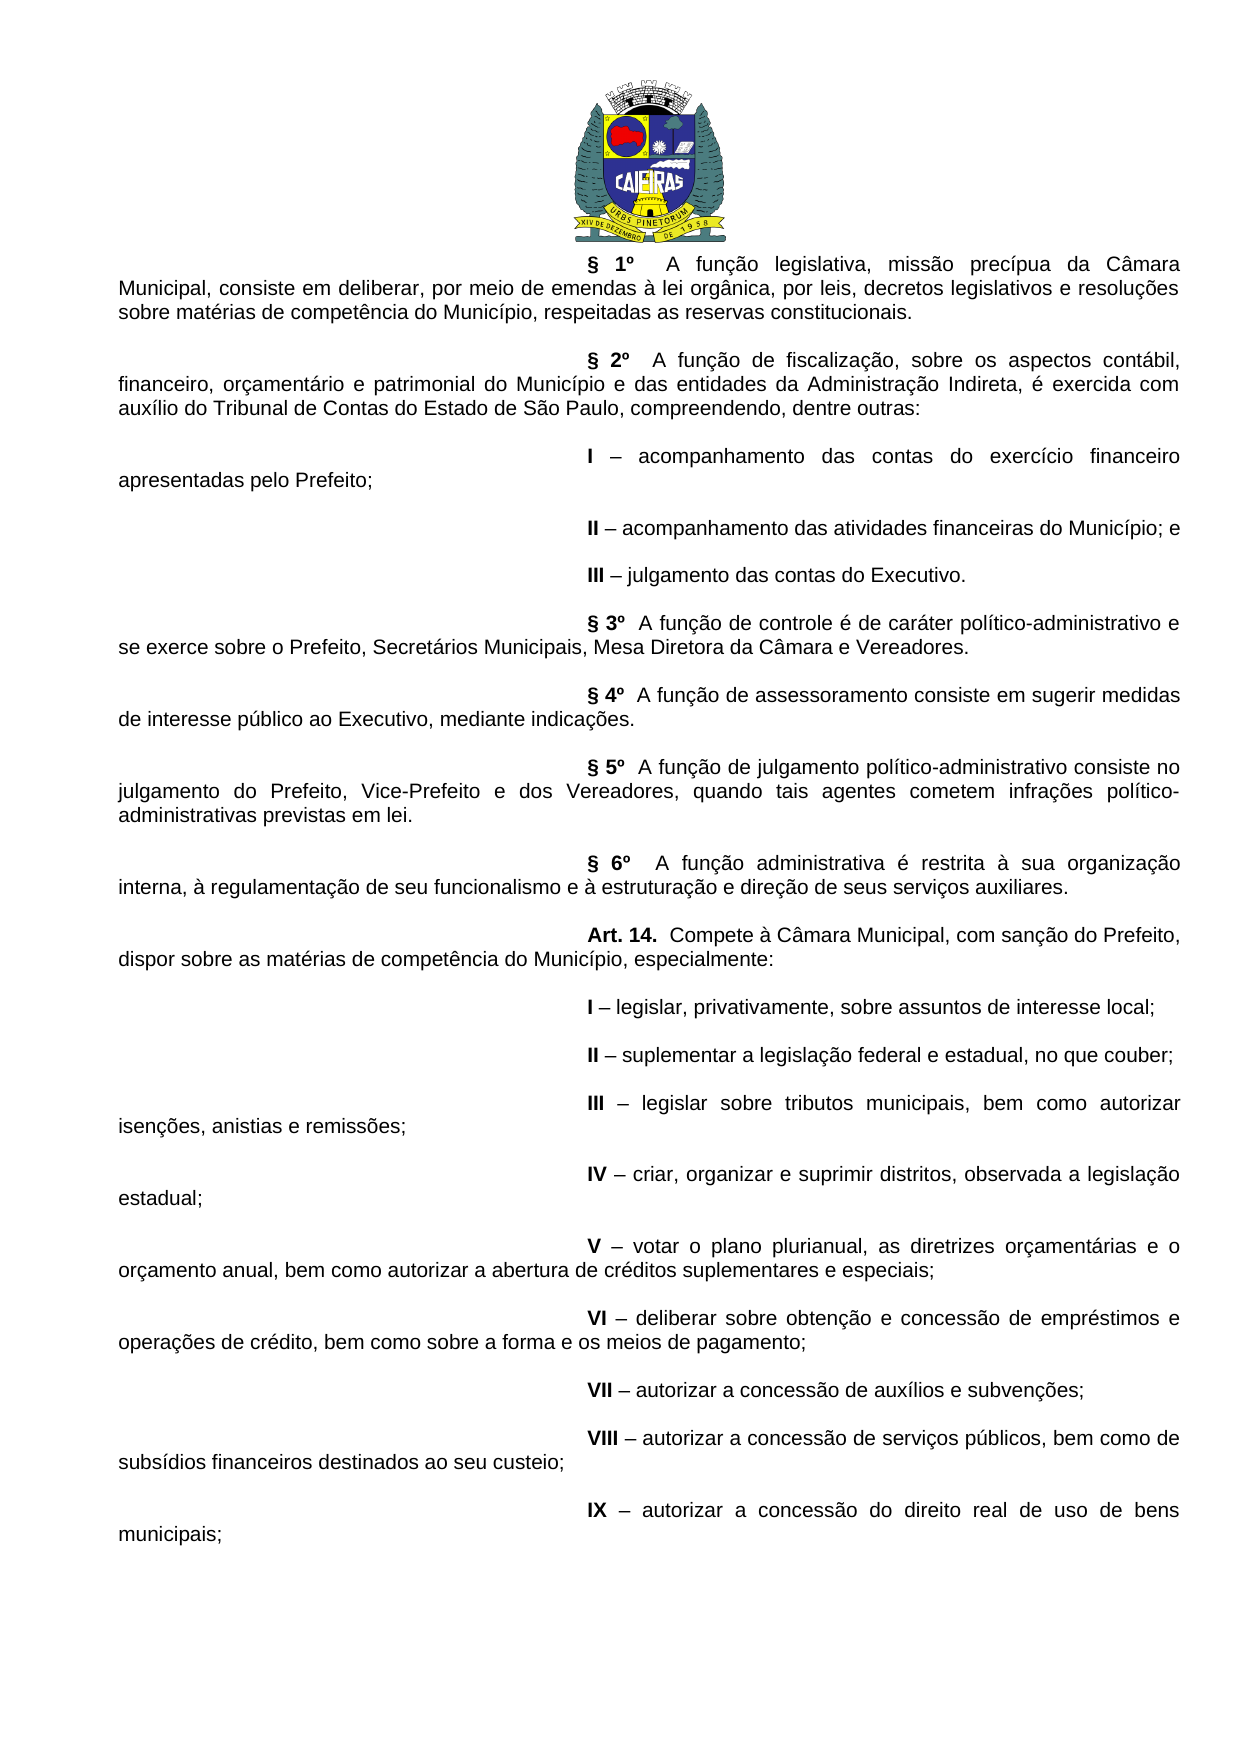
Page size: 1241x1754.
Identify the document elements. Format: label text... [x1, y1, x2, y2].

picture [573, 73, 727, 252]
text § 4º A função de assessoramento consiste em sugerir medidas de interesse público ao Executivo, mediante indicações. [118, 683, 1181, 731]
text VIII – autorizar a concessão de serviços públicos, bem como de subsídios financeiros destinados ao seu custeio; [118, 1426, 1181, 1474]
text § 2º A função de fiscalização, sobre os aspectos contábil, financeiro, orçamentário e patrimonial do Município e das entidades da Administração Indireta, é exercida com auxílio do Tribunal de Contas do Estado de São Paulo, compreendendo, dentre outras: [118, 348, 1181, 419]
text Art. 14. Compete à Câmara Municipal, com sanção do Prefeito, dispor sobre as matérias de competência do Município, especialmente: [118, 923, 1181, 971]
text I – acompanhamento das contas do exercício financeiro apresentadas pelo Prefeito; [118, 443, 1181, 491]
text § 1º A função legislativa, missão precípua da Câmara Municipal, consiste em deliberar, por meio de emendas à lei orgânica, por leis, decretos legislativos e resoluções sobre matérias de competência do Município, respeitadas as reservas constitucionais. [118, 252, 1181, 324]
text V – votar o plano plurianual, as diretrizes orçamentárias e o orçamento anual, bem como autorizar a abertura de créditos suplementares e especiais; [118, 1234, 1181, 1282]
text III – legislar sobre tributos municipais, bem como autorizar isenções, anistias e remissões; [118, 1090, 1181, 1138]
text II – suplementar a legislação federal e estadual, no que couber; [118, 1042, 1181, 1066]
text § 5º A função de julgamento político-administrativo consiste no julgamento do Prefeito, Vice-Prefeito e dos Vereadores, quando tais agentes cometem infrações político-administrativas previstas em lei. [118, 755, 1181, 827]
text § 6º A função administrativa é restrita à sua organização interna, à regulamentação de seu funcionalismo e à estruturação e direção de seus serviços auxiliares. [118, 851, 1181, 899]
text § 3º A função de controle é de caráter político-administrativo e se exerce sobre o Prefeito, Secretários Municipais, Mesa Diretora da Câmara e Vereadores. [118, 611, 1181, 659]
text VI – deliberar sobre obtenção e concessão de empréstimos e operações de crédito, bem como sobre a forma e os meios de pagamento; [118, 1306, 1181, 1354]
text VII – autorizar a concessão de auxílios e subvenções; [118, 1378, 1181, 1402]
text II – acompanhamento das atividades financeiras do Município; e [118, 515, 1181, 539]
text I – legislar, privativamente, sobre assuntos de interesse local; [118, 994, 1181, 1018]
text III – julgamento das contas do Executivo. [118, 563, 1181, 587]
text IV – criar, organizar e suprimir distritos, observada a legislação estadual; [118, 1162, 1181, 1210]
text IX – autorizar a concessão do direito real de uso de bens municipais; [118, 1498, 1181, 1546]
